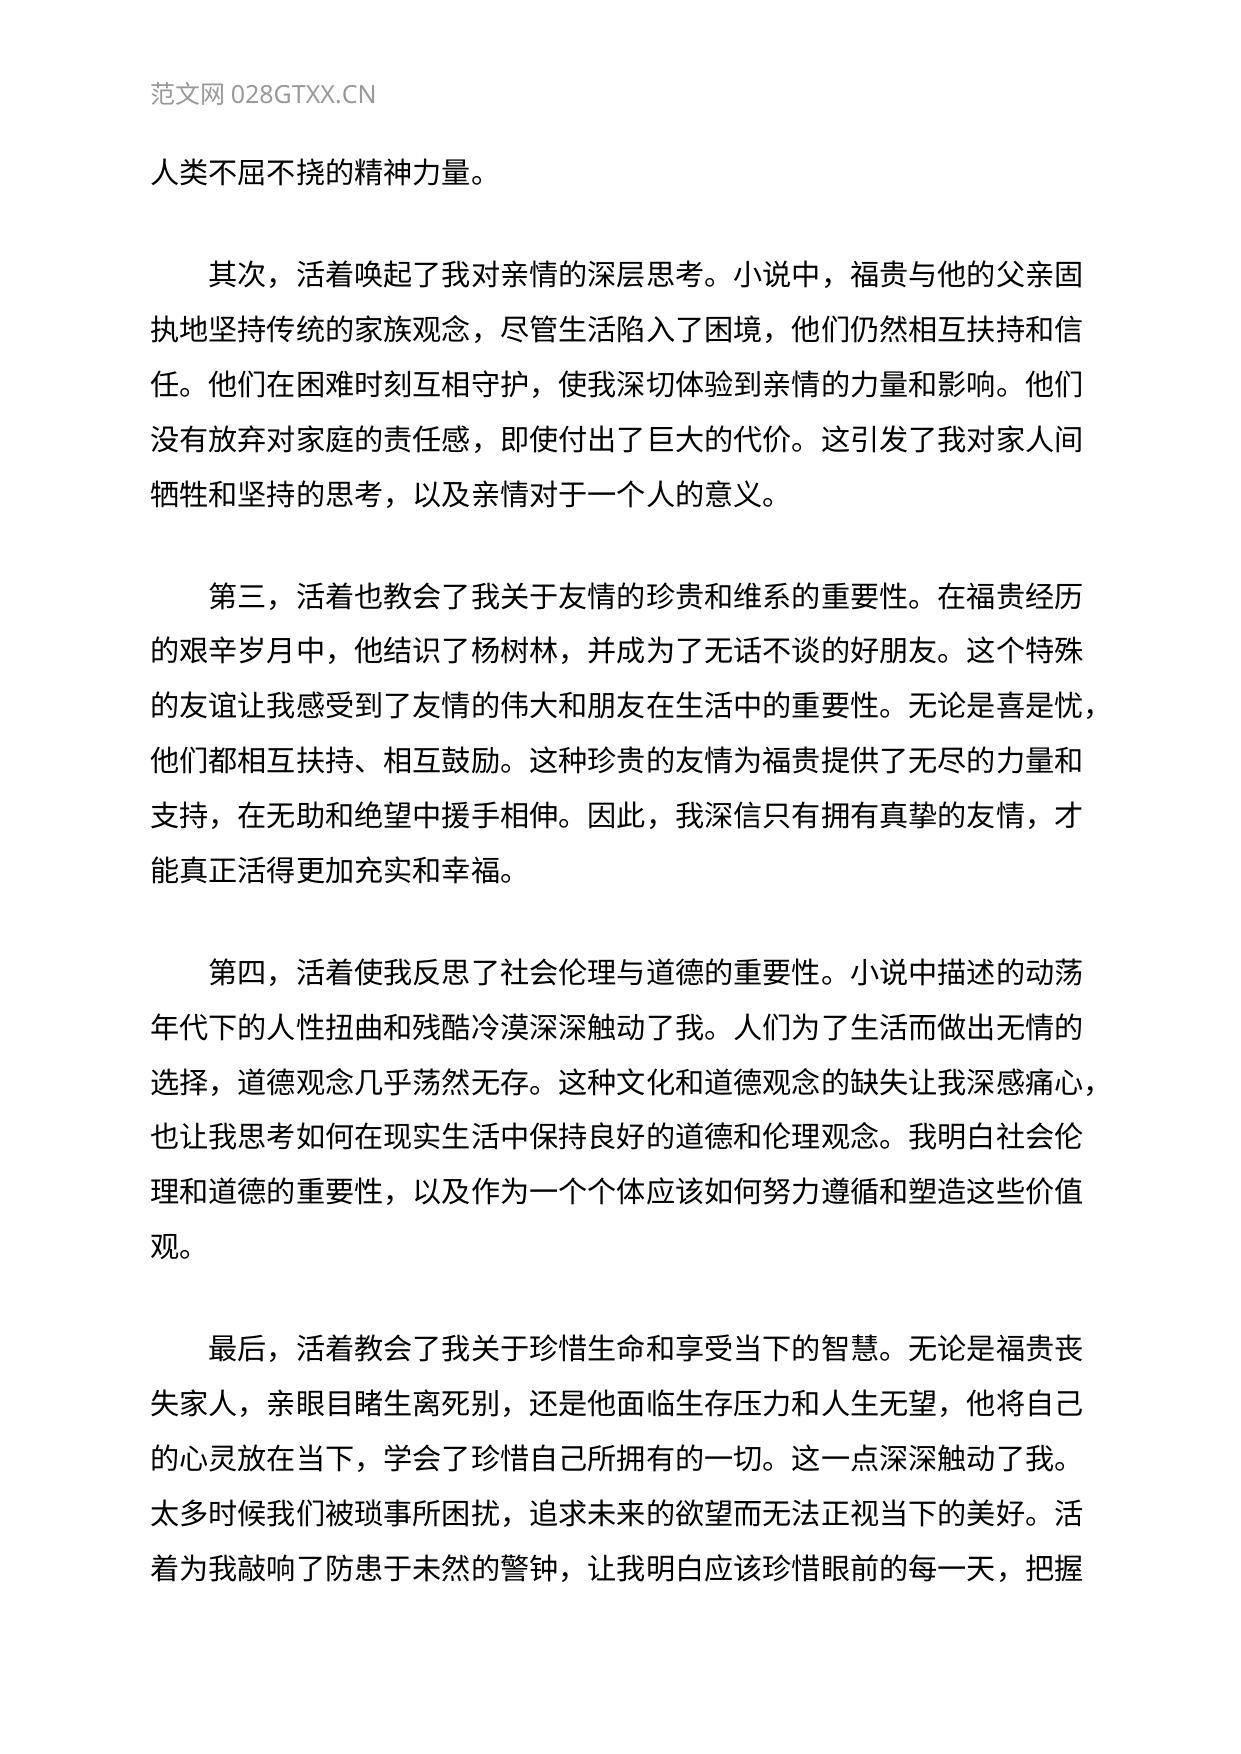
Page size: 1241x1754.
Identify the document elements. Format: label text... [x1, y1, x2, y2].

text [150, 150, 1090, 192]
text 其次，活着唤起了我对亲情的深层思考。小说中，福贵与他的父亲固执地坚持传统的家族观念，尽管生活陷入了困境，他们仍然相互扶持和信任。他们在困难时刻互相守护，使我深切体验到亲情的力量和影响。他们没有放弃对家庭的责任感，即使付出了巨大的代价。这引发了我对家人间牺牲和坚持的思考，以及亲情对于一个人的意义。 [150, 252, 1090, 514]
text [150, 1326, 1090, 1587]
text 第三，活着也教会了我关于友情的珍贵和维系的重要性。在福贵经历的艰辛岁月中，他结识了杨树林，并成为了无话不谈的好朋友。这个特殊的友谊让我感受到了友情的伟大和朋友在生活中的重要性。无论是喜是忧，他们都相互扶持、相互鼓励。这种珍贵的友情为福贵提供了无尽的力量和支持，在无助和绝望中援手相伸。因此，我深信只有拥有真挚的友情，才能真正活得更加充实和幸福。 [150, 573, 1090, 890]
text 第四，活着使我反思了社会伦理与道德的重要性。小说中描述的动荡年代下的人性扭曲和残酷冷漠深深触动了我。人们为了生活而做出无情的选择，道德观念几乎荡然无存。这种文化和道德观念的缺失让我深感痛心，也让我思考如何在现实生活中保持良好的道德和伦理观念。我明白社会伦理和道德的重要性，以及作为一个个体应该如何努力遵循和塑造这些价值观。 [150, 949, 1090, 1266]
